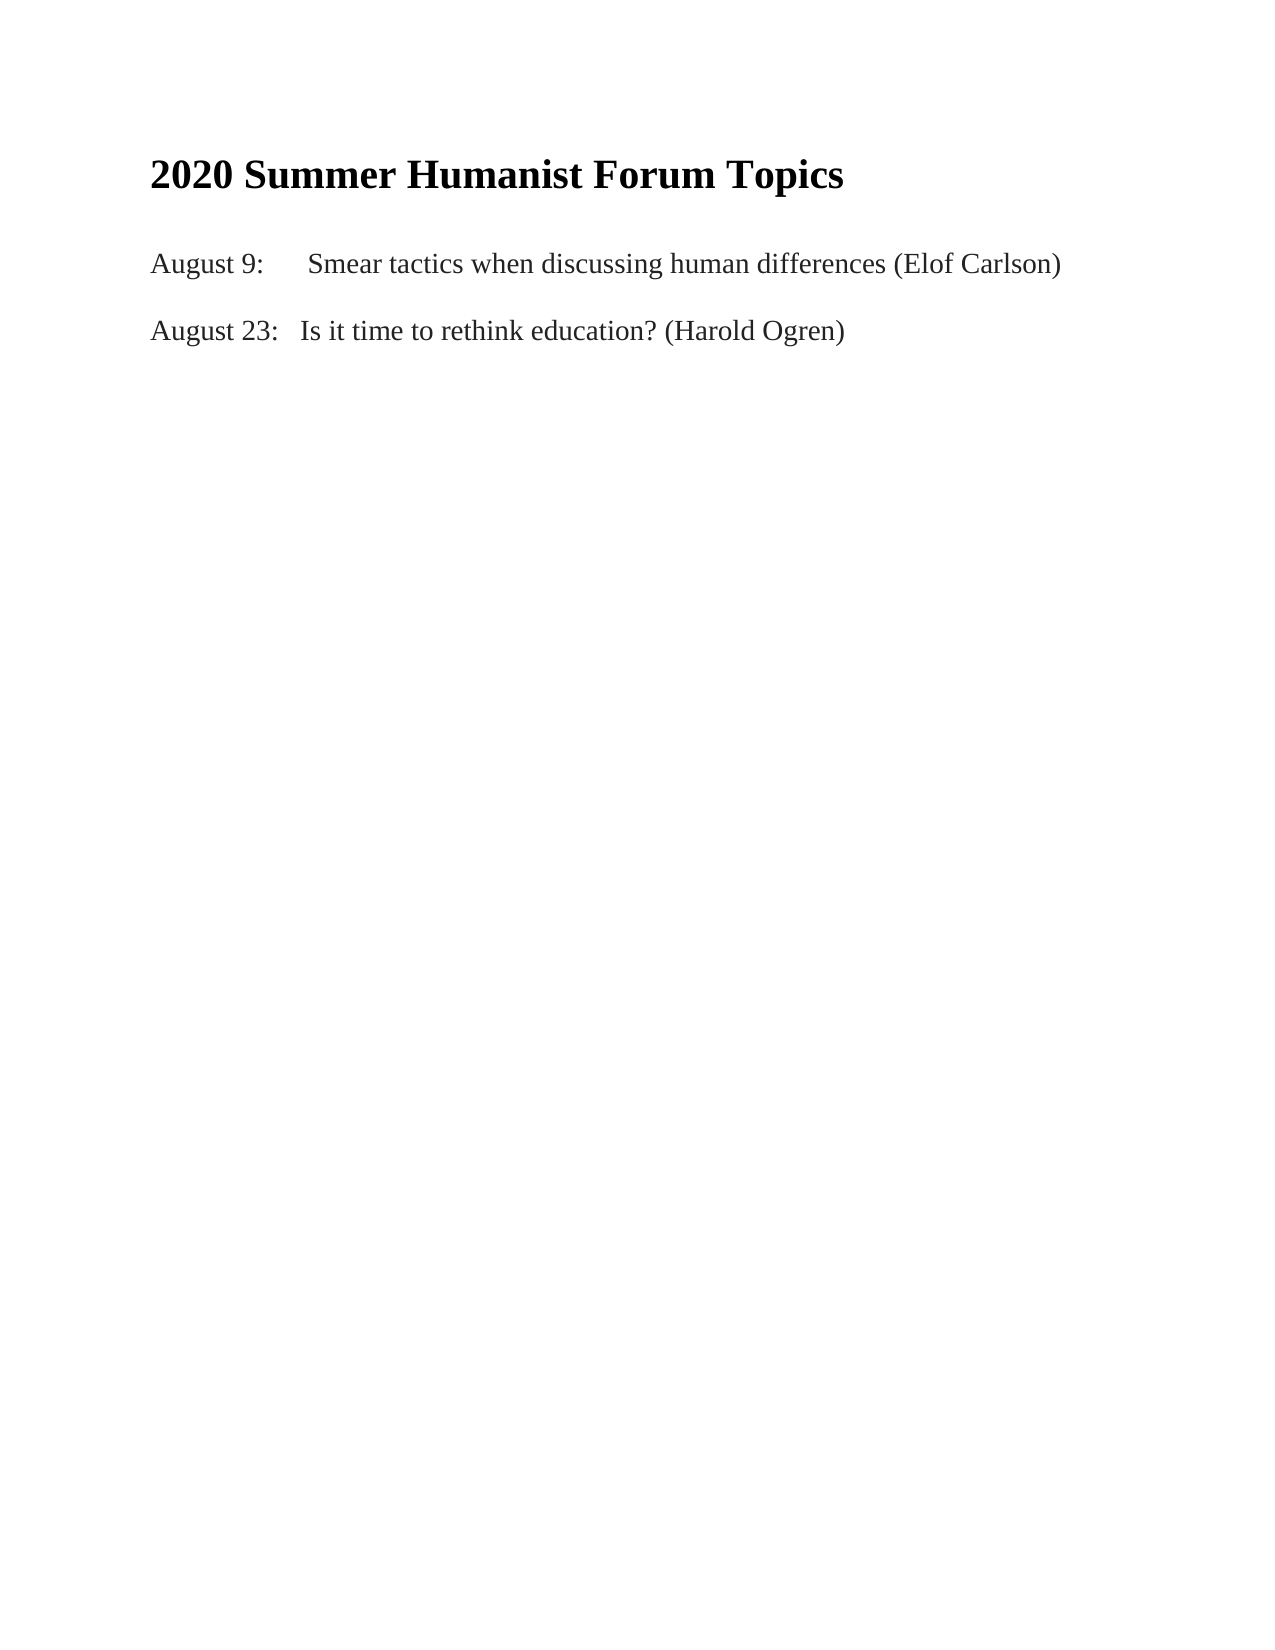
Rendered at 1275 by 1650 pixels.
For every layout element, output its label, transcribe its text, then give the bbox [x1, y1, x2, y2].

text 2020 Summer Humanist Forum Topics [150, 150, 1125, 198]
text August 9: Smear tactics when discussing human differences (Elof Carlson) August 23: Is it time to rethink education? (Harold Ogren) [150, 246, 1125, 346]
